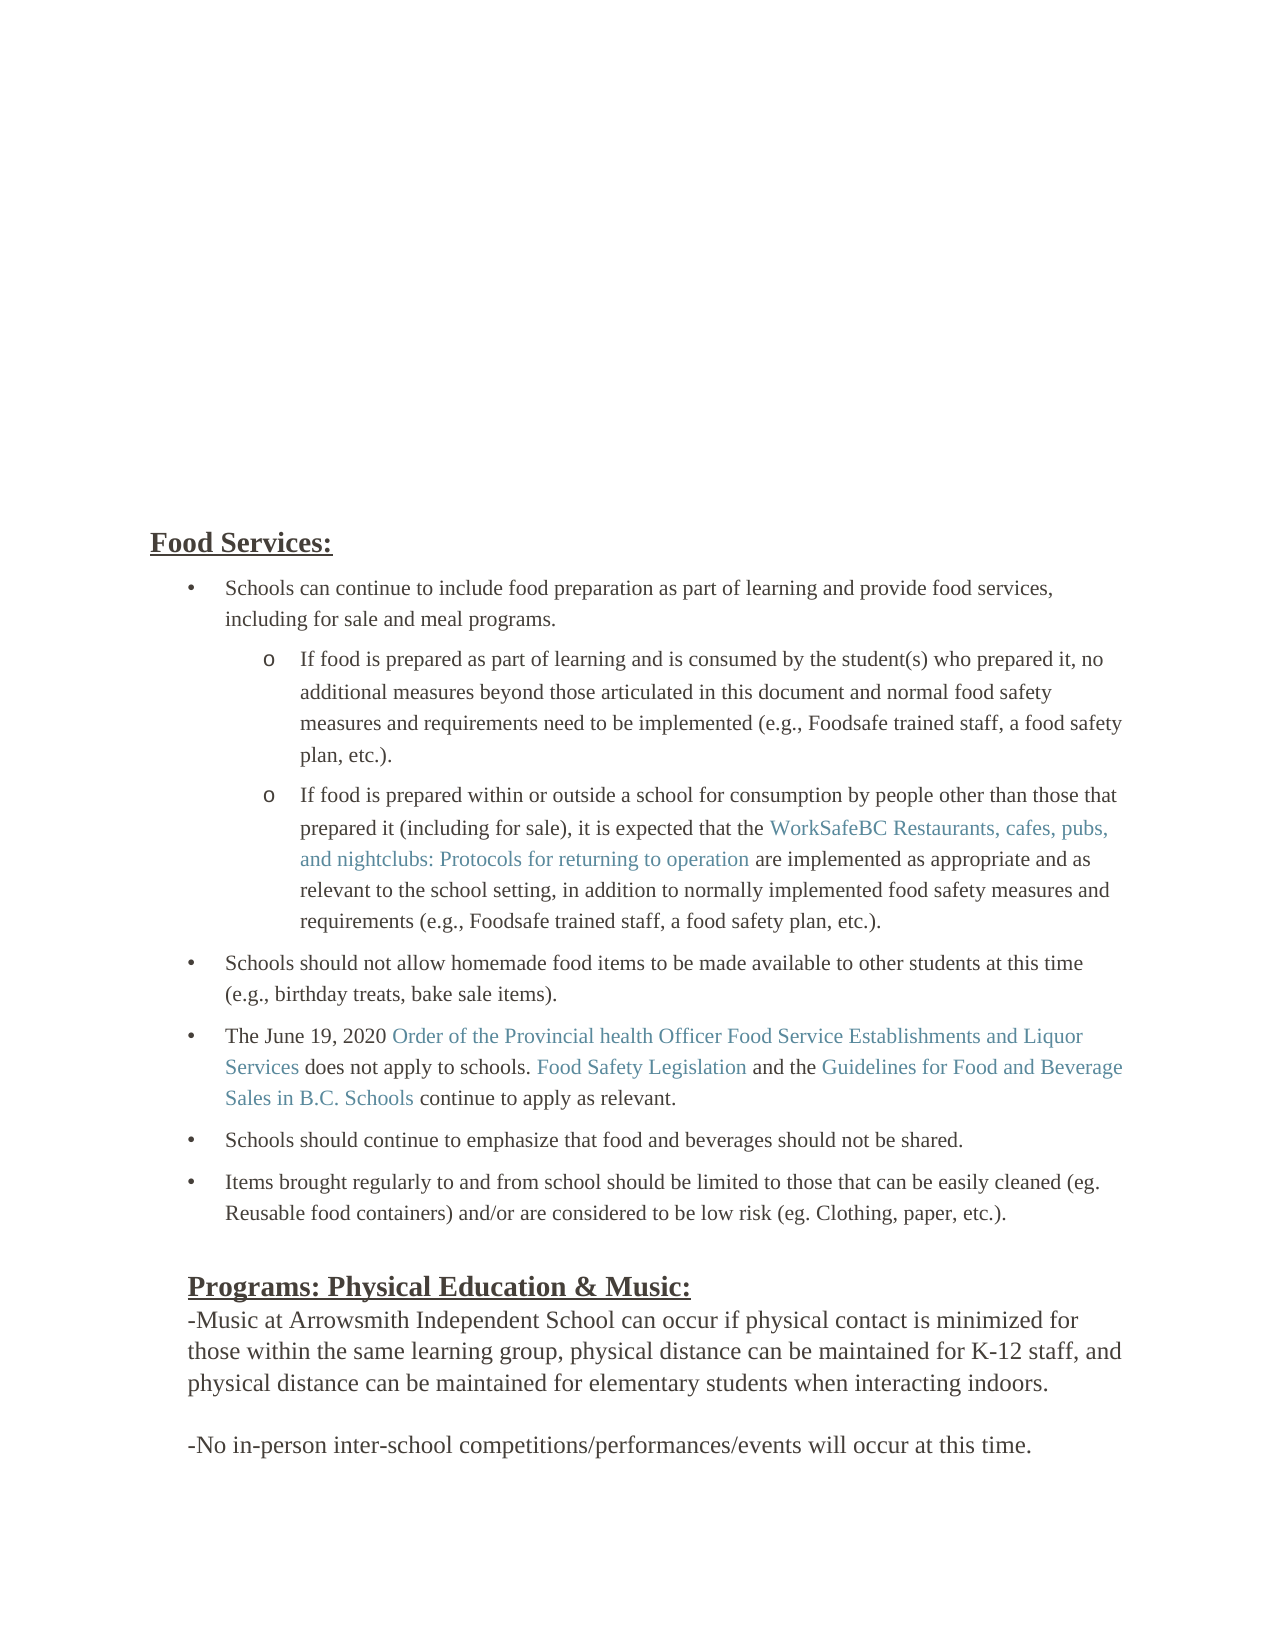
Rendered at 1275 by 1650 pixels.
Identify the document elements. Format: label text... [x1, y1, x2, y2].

text -Music at Arrowsmith Independent School can occur if physical contact is minimized for those within the same learning group, physical distance can be maintained for K-12 staff, and physical distance can be maintained for elementary students when interacting indoors. [187, 1303, 1125, 1396]
list Schools should continue to emphasize that food and beverages should not be shared. [187, 1121, 1125, 1152]
text -No in-person inter-school competitions/performances/events will occur at this time. [187, 1428, 1125, 1459]
list If food is prepared within or outside a school for consumption by people other than those that prepared it (including for sale), it is expected that the WorkSafeBC Restaurants, cafes, pubs, and nightclubs: Protocols for returning to operation are implemented as appropriate and as relevant to the school setting, in addition to normally implemented food safety measures and requirements (e.g., Foodsafe trained staff, a food safety plan, etc.). [262, 777, 1125, 933]
list Schools should not allow homemade food items to be made available to other students at this time (e.g., birthday treats, bake sale items). [187, 944, 1125, 1006]
text Programs: Physical Education & Music: [187, 1269, 1125, 1303]
list Items brought regularly to and from school should be limited to those that can be easily cleaned (eg. Reusable food containers) and/or are considered to be low risk (eg. Clothing, paper, etc.). [187, 1163, 1125, 1225]
list If food is prepared as part of learning and is consumed by the student(s) who prepared it, no additional measures beyond those articulated in this document and normal food safety measures and requirements need to be implemented (e.g., Foodsafe trained staff, a food safety plan, etc.). [262, 642, 1125, 767]
list The June 19, 2020 Order of the Provincial health Officer Food Service Establishments and Liquor Services does not apply to schools. Food Safety Legislation and the Guidelines for Food and Beverage Sales in B.C. Schools continue to apply as relevant. [187, 1017, 1125, 1111]
list Schools can continue to include food preparation as part of learning and provide food services, including for sale and meal programs. [187, 569, 1125, 631]
text Food Services: [150, 525, 1125, 558]
